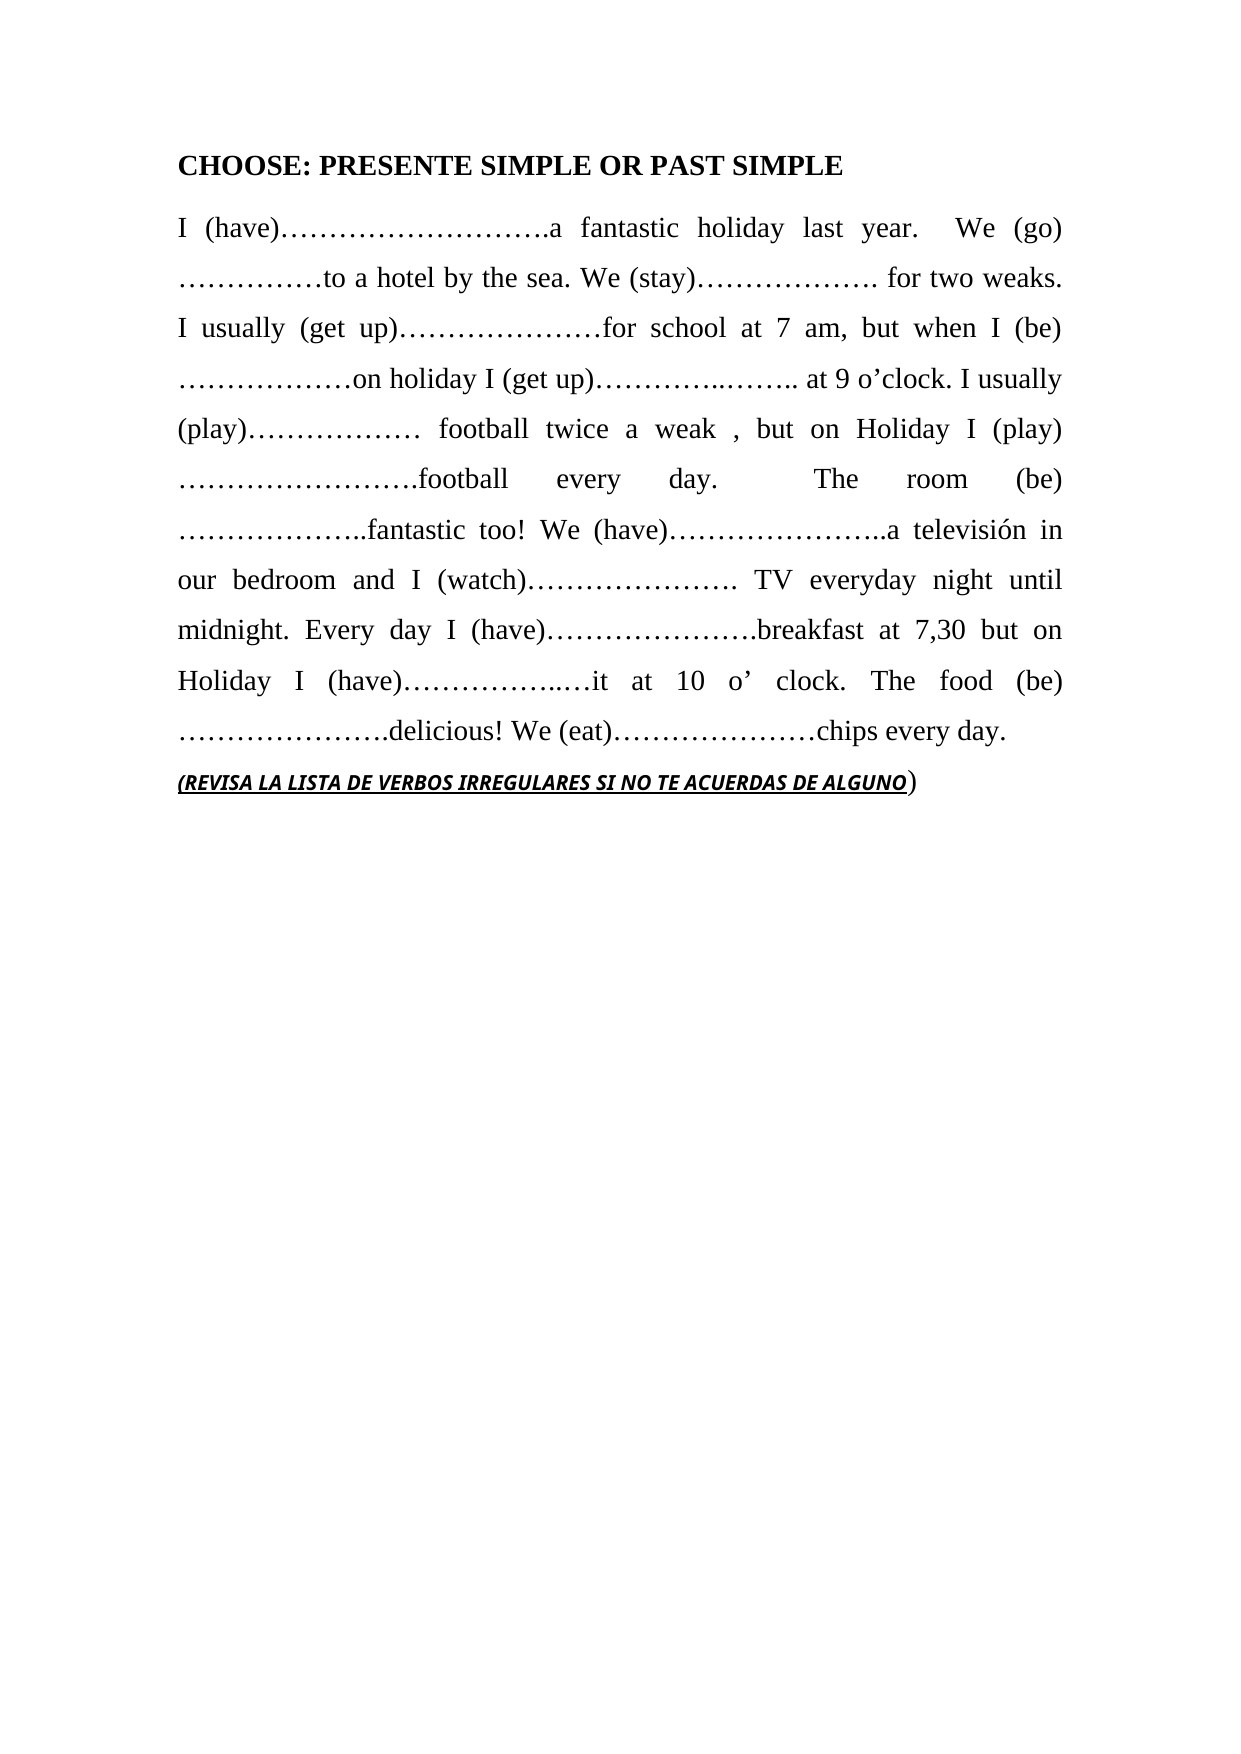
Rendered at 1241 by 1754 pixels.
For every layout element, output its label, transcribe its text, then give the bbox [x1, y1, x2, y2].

text CHOOSE: PRESENTE SIMPLE OR PAST SIMPLE [177, 148, 1063, 181]
text (REVISA VERBOS IRREGULARES SI NO TE ACUERDAS DE ALGUNO) [177, 763, 1063, 797]
text I (have)……………………….a fantastic holiday last year. We (go) ……………to a hotel by the sea. We (stay)………………. for two weaks. I usually (get up)…………………for school at 7 am, but when I (be)………………on holiday I (get up)…………..…….. at 9 o’clock. I usually (play)……………… football twice a weak , but on I (play)…………………….football every day. The room (be)………………..fantastic too! We (have)…………………..a televisión in our bedroom and I (watch)…………………. TV everyday night until midnight. Every day I (have)………………….breakfast at 7,30 but on I (have)……………..…it at 10 o’ clock. The food (be)………………….delicious! We (eat)…………………chips every day. [177, 210, 1063, 747]
